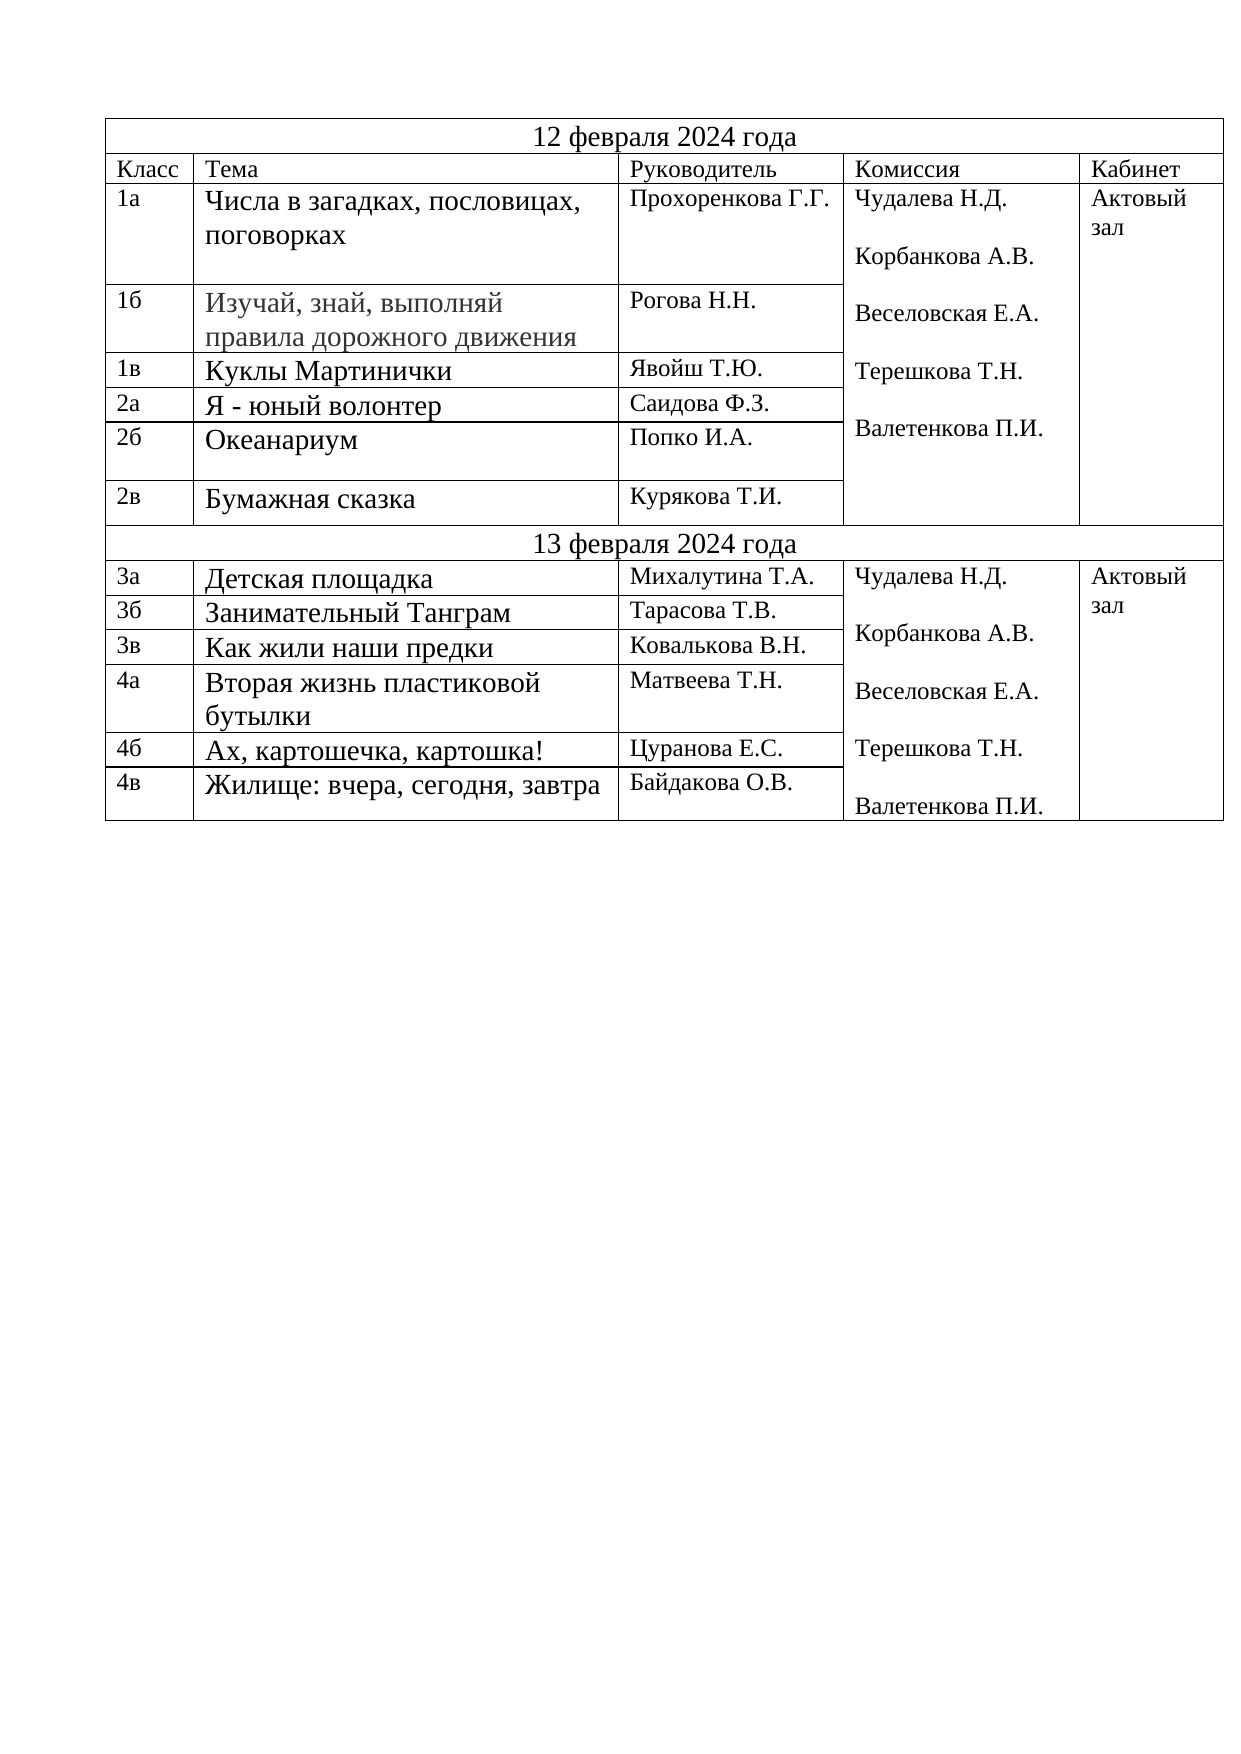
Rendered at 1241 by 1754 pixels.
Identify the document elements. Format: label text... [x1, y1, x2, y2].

table_cell Изучай, знай, выполняй правила дорожного движения [503, 285, 618, 352]
table_cell Ковалькова В.Н. [619, 630, 843, 664]
table_cell 4б [106, 733, 193, 766]
table_cell Ах, картошечка, картошка! [194, 733, 618, 766]
table_cell Я - юный волонтер [194, 388, 618, 421]
table_cell Саидова Ф.З. [619, 388, 843, 421]
table_cell Как жили наши предки [194, 630, 618, 664]
table_cell 3в [106, 630, 193, 664]
table_cell Вторая жизнь пластиковой бутылки [194, 665, 618, 732]
table_cell 3а [106, 561, 193, 594]
table_cell Прохоренкова Г.Г. [619, 184, 843, 284]
table_cell Бумажная сказка [194, 481, 618, 525]
table_cell 4а [106, 665, 193, 732]
table_cell Чудалева Н.Д. Корбанкова А.В. Веселовская Е.А. Терешкова Т.Н. Валетенкова П.И. [844, 184, 1079, 525]
table_cell 2в [106, 481, 193, 525]
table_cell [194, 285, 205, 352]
table_cell Кабинет [1080, 154, 1223, 182]
table_cell Явойш Т.Ю. [619, 353, 843, 387]
table_cell Матвеева Т.Н. [619, 665, 843, 732]
table_cell 4в [106, 768, 193, 820]
table_cell 1в [106, 353, 193, 387]
table_cell Руководитель [619, 154, 843, 182]
table_cell Цуранова Е.С. [619, 733, 843, 766]
table_cell 3б [106, 596, 193, 629]
table_cell Океанариум [194, 423, 618, 480]
table_cell Михалутина Т.А. [619, 561, 843, 594]
table_cell Курякова Т.И. [619, 481, 843, 525]
table_cell Тема [194, 154, 618, 182]
table_cell Байдакова О.В. [619, 768, 843, 820]
table_cell Актовый зал [1080, 561, 1223, 820]
table_cell Куклы Мартинички [194, 353, 618, 387]
table_cell 2а [106, 388, 193, 421]
table_cell Комиссия [844, 154, 1079, 182]
table_cell Чудалева Н.Д. Корбанкова А.В. Веселовская Е.А. Терешкова Т.Н. Валетенкова П.И. [844, 561, 1079, 820]
table_cell Занимательный Танграм [194, 596, 618, 629]
table_cell Числа в загадках, пословицах, поговорках [194, 184, 618, 284]
table_cell Тарасова Т.В. [619, 596, 843, 629]
table_cell Актовый зал [1080, 184, 1223, 525]
table_cell Класс [106, 154, 193, 182]
table_cell Детская площадка [194, 561, 618, 594]
table_header 12 февраля 2024 года [106, 119, 1223, 153]
table_cell 1б [106, 285, 193, 352]
table_cell 13 февраля 2024 года [106, 526, 1223, 560]
table_cell Рогова Н.Н. [619, 285, 843, 352]
table_cell 1а [106, 184, 193, 284]
table_cell Жилище: вчера, сегодня, завтра [194, 768, 618, 820]
table_cell Попко И.А. [619, 423, 843, 480]
table_cell 2б [106, 423, 193, 480]
